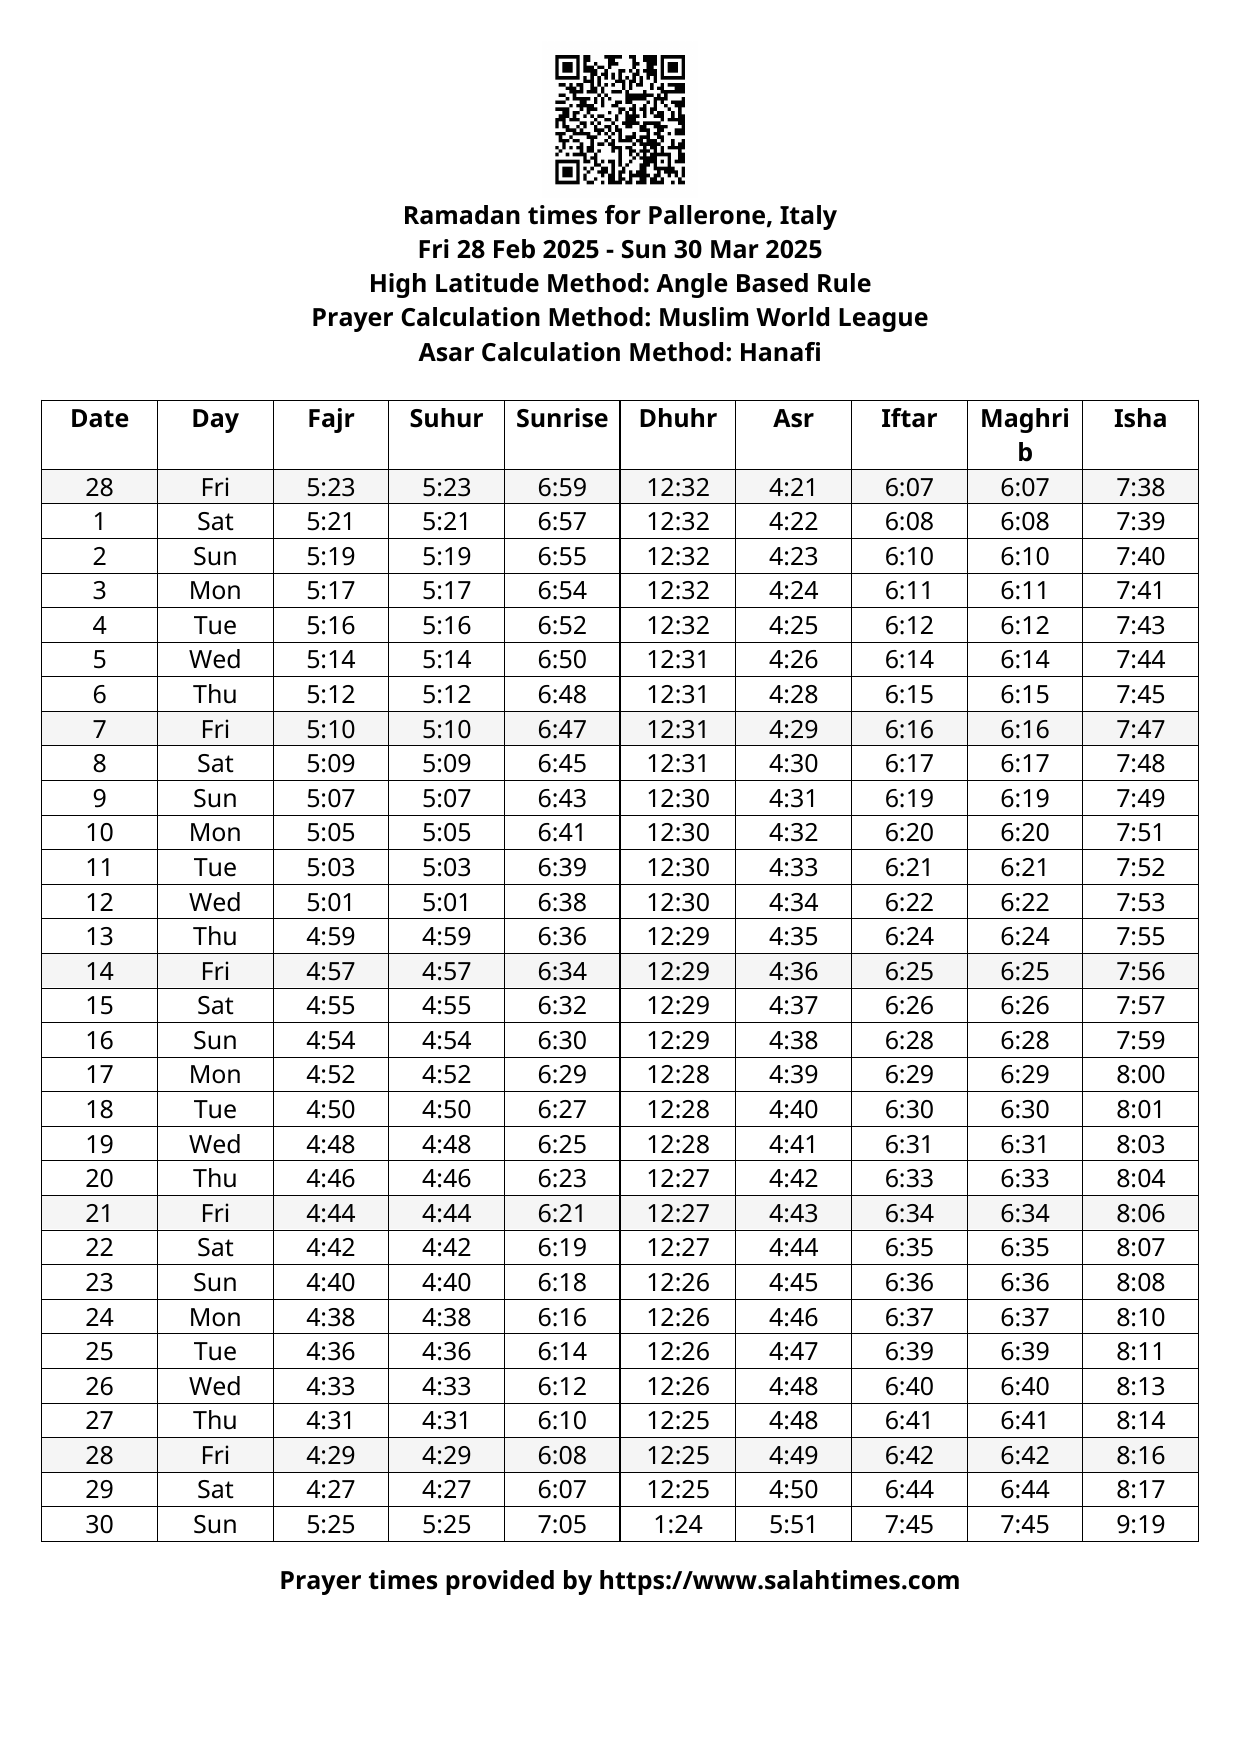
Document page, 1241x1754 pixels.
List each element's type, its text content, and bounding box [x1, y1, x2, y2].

table_cell 7:55 [1083, 919, 1198, 953]
table_cell 6:22 [968, 885, 1082, 918]
table_cell 6:21 [505, 1196, 619, 1229]
table_cell 8:13 [1083, 1369, 1198, 1402]
table_cell 4:46 [736, 1300, 851, 1333]
table_cell 20 [42, 1161, 157, 1195]
table_cell 4:48 [389, 1127, 504, 1160]
table_cell 5:09 [389, 746, 504, 780]
table_cell 4:49 [736, 1438, 851, 1472]
table_cell 12:27 [621, 1196, 735, 1229]
table_cell 6:37 [968, 1300, 1082, 1333]
table_cell 5:25 [389, 1507, 504, 1541]
table_cell 12:27 [621, 1161, 735, 1195]
table_header Day [158, 401, 273, 469]
table_cell 6:48 [505, 677, 619, 711]
table_cell 5:01 [274, 885, 388, 918]
table_cell 6:25 [852, 954, 967, 987]
table_cell Thu [158, 1404, 273, 1437]
table_cell 4:33 [389, 1369, 504, 1402]
table_cell 6:42 [852, 1438, 967, 1472]
table_cell 6:16 [852, 712, 967, 745]
table_cell 4:27 [389, 1473, 504, 1506]
table_cell 7:59 [1083, 1023, 1198, 1057]
table_header Fajr [274, 401, 388, 469]
table_cell 5:07 [389, 781, 504, 814]
table_cell 14 [42, 954, 157, 987]
table_cell 5:14 [389, 643, 504, 676]
table_cell 5:19 [389, 539, 504, 572]
table_cell 6:29 [968, 1058, 1082, 1091]
table_cell 4:32 [736, 816, 851, 849]
table_cell 12:32 [621, 504, 735, 538]
table_cell Sat [158, 746, 273, 780]
table_cell 6:44 [852, 1473, 967, 1506]
table_cell 7:40 [1083, 539, 1198, 572]
text Asar Calculation Method: Hanafi [42, 334, 1198, 368]
table_cell 6:24 [852, 919, 967, 953]
table_cell 4:38 [736, 1023, 851, 1057]
table_cell 12:32 [621, 574, 735, 607]
table_cell Fri [158, 712, 273, 745]
table_cell 6:30 [505, 1023, 619, 1057]
table_cell 6:25 [968, 954, 1082, 987]
table_cell 12:30 [621, 816, 735, 849]
table_cell 7:45 [852, 1507, 967, 1541]
picture [542, 41, 699, 198]
table_cell 6:36 [505, 919, 619, 953]
table_cell 6:28 [852, 1023, 967, 1057]
table_cell 8:11 [1083, 1334, 1198, 1368]
table_cell 7:39 [1083, 504, 1198, 538]
table_cell 4 [42, 608, 157, 642]
table_cell 4:30 [736, 746, 851, 780]
table_cell 7:43 [1083, 608, 1198, 642]
table_cell 4:39 [736, 1058, 851, 1091]
table_cell 6:31 [852, 1127, 967, 1160]
table_cell 4:42 [736, 1161, 851, 1195]
table_cell 4:40 [389, 1265, 504, 1299]
table_cell 4:44 [389, 1196, 504, 1229]
text Prayer times provided by https://www.salahtimes.com [42, 1563, 1198, 1597]
table_cell 7:56 [1083, 954, 1198, 987]
table_cell 10 [42, 816, 157, 849]
table_cell 4:59 [389, 919, 504, 953]
table_cell 4:38 [274, 1300, 388, 1333]
table_cell 6:11 [852, 574, 967, 607]
table_cell 6:10 [852, 539, 967, 572]
table_cell 6:41 [505, 816, 619, 849]
table_cell 6:30 [852, 1092, 967, 1126]
table_cell 6:08 [505, 1438, 619, 1472]
table_cell 7:53 [1083, 885, 1198, 918]
table_cell 6:14 [968, 643, 1082, 676]
table_cell 19 [42, 1127, 157, 1160]
table_cell 6:30 [968, 1092, 1082, 1126]
table_cell 5:21 [274, 504, 388, 538]
table_cell 5:10 [274, 712, 388, 745]
table_cell 17 [42, 1058, 157, 1091]
table_cell 4:50 [736, 1473, 851, 1506]
table_cell 5 [42, 643, 157, 676]
table_cell 24 [42, 1300, 157, 1333]
table_cell 4:33 [274, 1369, 388, 1402]
table_cell 15 [42, 989, 157, 1022]
table_cell 4:29 [736, 712, 851, 745]
table_cell 4:44 [736, 1231, 851, 1264]
table_cell 4:47 [736, 1334, 851, 1368]
table_cell 6:14 [852, 643, 967, 676]
table_cell 4:54 [274, 1023, 388, 1057]
table_cell 8:06 [1083, 1196, 1198, 1229]
table_cell 6:33 [852, 1161, 967, 1195]
table_cell 6:26 [852, 989, 967, 1022]
table_cell 6:34 [852, 1196, 967, 1229]
table_cell 4:37 [736, 989, 851, 1022]
table_cell 6:20 [852, 816, 967, 849]
table_cell 12:32 [621, 539, 735, 572]
table_cell 5:17 [274, 574, 388, 607]
table_cell 4:26 [736, 643, 851, 676]
table_cell 6:47 [505, 712, 619, 745]
table_cell 6:25 [505, 1127, 619, 1160]
table_cell 12:28 [621, 1092, 735, 1126]
table_header Dhuhr [621, 401, 735, 469]
table_cell 12:26 [621, 1334, 735, 1368]
table_cell 28 [42, 470, 157, 503]
table_cell 25 [42, 1334, 157, 1368]
table_cell 1:24 [621, 1507, 735, 1541]
table_cell 4:57 [389, 954, 504, 987]
table_cell 4:42 [274, 1231, 388, 1264]
table_cell 6:12 [968, 608, 1082, 642]
table_cell 27 [42, 1404, 157, 1437]
table_cell 5:05 [274, 816, 388, 849]
table_header Iftar [852, 401, 967, 469]
table_cell 4:40 [736, 1092, 851, 1126]
table_cell 4:23 [736, 539, 851, 572]
table_cell 6:35 [968, 1231, 1082, 1264]
table_cell 8:01 [1083, 1092, 1198, 1126]
text Fri 28 Feb 2025 - Sun 30 Mar 2025 [42, 232, 1198, 266]
table_cell 6:07 [852, 470, 967, 503]
table_cell 6:32 [505, 989, 619, 1022]
table_cell Mon [158, 816, 273, 849]
table_cell 5:16 [274, 608, 388, 642]
table_cell 6:52 [505, 608, 619, 642]
table_cell 8:00 [1083, 1058, 1198, 1091]
table_cell Sun [158, 539, 273, 572]
table_cell 4:33 [736, 850, 851, 884]
table_cell 6:29 [505, 1058, 619, 1091]
table_cell 6:16 [968, 712, 1082, 745]
table_cell 7:51 [1083, 816, 1198, 849]
table_cell 9 [42, 781, 157, 814]
table_cell 4:22 [736, 504, 851, 538]
table_cell 12:32 [621, 608, 735, 642]
table_cell 6:34 [505, 954, 619, 987]
table_cell 5:25 [274, 1507, 388, 1541]
table_cell 12:29 [621, 919, 735, 953]
table_cell 6:12 [852, 608, 967, 642]
table_cell 4:50 [274, 1092, 388, 1126]
table_cell 5:12 [274, 677, 388, 711]
table_cell 4:21 [736, 470, 851, 503]
table_cell 12:31 [621, 712, 735, 745]
table_cell 6:21 [852, 850, 967, 884]
table_cell 5:03 [274, 850, 388, 884]
table_cell 6:21 [968, 850, 1082, 884]
table_cell 7:47 [1083, 712, 1198, 745]
table_cell 4:41 [736, 1127, 851, 1160]
table_cell 5:19 [274, 539, 388, 572]
table_cell 4:31 [389, 1404, 504, 1437]
table_cell 4:52 [389, 1058, 504, 1091]
table_cell 4:29 [389, 1438, 504, 1472]
table_cell 9:19 [1083, 1507, 1198, 1541]
table_cell 12:28 [621, 1058, 735, 1091]
table_cell Sun [158, 1023, 273, 1057]
table_cell 8:03 [1083, 1127, 1198, 1160]
table_cell 8:07 [1083, 1231, 1198, 1264]
table_cell 6:11 [968, 574, 1082, 607]
table_cell Tue [158, 1092, 273, 1126]
table_cell 4:38 [389, 1300, 504, 1333]
table_cell Tue [158, 608, 273, 642]
table_cell 5:16 [389, 608, 504, 642]
table_cell 6:16 [505, 1300, 619, 1333]
table_cell 11 [42, 850, 157, 884]
table_cell 5:03 [389, 850, 504, 884]
table_cell 4:31 [736, 781, 851, 814]
table_cell 6:44 [968, 1473, 1082, 1506]
table_cell 4:43 [736, 1196, 851, 1229]
table_cell 7:48 [1083, 746, 1198, 780]
table_cell Wed [158, 1369, 273, 1402]
table_cell 12 [42, 885, 157, 918]
table_cell 6:19 [968, 781, 1082, 814]
table_header Sunrise [505, 401, 619, 469]
table_cell 12:29 [621, 989, 735, 1022]
table_cell 4:48 [736, 1404, 851, 1437]
table_cell Sat [158, 989, 273, 1022]
table_cell 6:31 [968, 1127, 1082, 1160]
table_cell 6:39 [968, 1334, 1082, 1368]
table_cell 6:45 [505, 746, 619, 780]
table_cell 4:36 [736, 954, 851, 987]
table_header Date [42, 401, 157, 469]
table_cell 4:35 [736, 919, 851, 953]
table_cell 7:49 [1083, 781, 1198, 814]
table_cell 6:33 [968, 1161, 1082, 1195]
table_cell 6:55 [505, 539, 619, 572]
table_cell 6:40 [852, 1369, 967, 1402]
table_cell 23 [42, 1265, 157, 1299]
table_cell 12:30 [621, 850, 735, 884]
table_cell 4:55 [389, 989, 504, 1022]
table_cell 4:46 [274, 1161, 388, 1195]
table_cell 4:48 [736, 1369, 851, 1402]
table_cell 6:28 [968, 1023, 1082, 1057]
table_cell 6:17 [968, 746, 1082, 780]
table_cell 5:23 [389, 470, 504, 503]
table_cell 6:14 [505, 1334, 619, 1368]
table_cell 4:55 [274, 989, 388, 1022]
table_cell 7:52 [1083, 850, 1198, 884]
table_cell 4:36 [274, 1334, 388, 1368]
table_cell 4:59 [274, 919, 388, 953]
table_cell Fri [158, 1196, 273, 1229]
table_cell Fri [158, 470, 273, 503]
table_cell 6:18 [505, 1265, 619, 1299]
table_cell 6:35 [852, 1231, 967, 1264]
table_cell 5:21 [389, 504, 504, 538]
table_cell 12:31 [621, 643, 735, 676]
table_cell 5:51 [736, 1507, 851, 1541]
table_cell 8:04 [1083, 1161, 1198, 1195]
table_cell 6:27 [505, 1092, 619, 1126]
table_cell Tue [158, 850, 273, 884]
table_cell 6:08 [852, 504, 967, 538]
table_cell 6:34 [968, 1196, 1082, 1229]
table_cell 12:25 [621, 1438, 735, 1472]
table_cell 13 [42, 919, 157, 953]
text High Latitude Method: Angle Based Rule [42, 266, 1198, 300]
table_cell 6:07 [505, 1473, 619, 1506]
table_cell 6:08 [968, 504, 1082, 538]
text Ramadan times for Pallerone, Italy [42, 198, 1198, 232]
table_cell 4:45 [736, 1265, 851, 1299]
table_cell 5:17 [389, 574, 504, 607]
table_cell 6:41 [968, 1404, 1082, 1437]
table_cell 6:40 [968, 1369, 1082, 1402]
table_cell 26 [42, 1369, 157, 1402]
table_cell Thu [158, 1161, 273, 1195]
table_cell 6:59 [505, 470, 619, 503]
table_cell 4:57 [274, 954, 388, 987]
table_cell 12:29 [621, 954, 735, 987]
table_cell 4:24 [736, 574, 851, 607]
table_cell 8:08 [1083, 1265, 1198, 1299]
table_cell 16 [42, 1023, 157, 1057]
table_cell Mon [158, 574, 273, 607]
table_cell 4:29 [274, 1438, 388, 1472]
table_cell Sun [158, 1507, 273, 1541]
table_cell 6:19 [852, 781, 967, 814]
table_cell 7 [42, 712, 157, 745]
table_cell 6:29 [852, 1058, 967, 1091]
table_cell 6:15 [968, 677, 1082, 711]
table_cell 6:20 [968, 816, 1082, 849]
table_cell 12:30 [621, 885, 735, 918]
table_cell 12:32 [621, 470, 735, 503]
table_cell 6:41 [852, 1404, 967, 1437]
table_cell 5:05 [389, 816, 504, 849]
table_cell Fri [158, 1438, 273, 1472]
table_cell Mon [158, 1058, 273, 1091]
table_cell 12:26 [621, 1300, 735, 1333]
table_cell 6:10 [505, 1404, 619, 1437]
table_cell 6:22 [852, 885, 967, 918]
table_cell 12:28 [621, 1127, 735, 1160]
table_cell 28 [42, 1438, 157, 1472]
table_cell Thu [158, 919, 273, 953]
table_cell Sun [158, 781, 273, 814]
table_cell 6:39 [505, 850, 619, 884]
table_cell 6:26 [968, 989, 1082, 1022]
text Prayer Calculation Method: Muslim World League [42, 300, 1198, 334]
table_cell Wed [158, 1127, 273, 1160]
table_cell 5:12 [389, 677, 504, 711]
table_cell 5:07 [274, 781, 388, 814]
table_cell 6:39 [852, 1334, 967, 1368]
table_cell 6:54 [505, 574, 619, 607]
table_cell 4:40 [274, 1265, 388, 1299]
table_cell Sat [158, 1231, 273, 1264]
table_cell 12:30 [621, 781, 735, 814]
table_cell 7:57 [1083, 989, 1198, 1022]
table_header Isha [1083, 401, 1198, 469]
table_cell Sun [158, 1265, 273, 1299]
table_cell 22 [42, 1231, 157, 1264]
table_cell 6:36 [852, 1265, 967, 1299]
table_cell 4:46 [389, 1161, 504, 1195]
table_cell 1 [42, 504, 157, 538]
table_cell 5:14 [274, 643, 388, 676]
table_header Asr [736, 401, 851, 469]
table_cell 7:38 [1083, 470, 1198, 503]
table_cell 6:50 [505, 643, 619, 676]
table_cell 6:10 [968, 539, 1082, 572]
table_cell 5:09 [274, 746, 388, 780]
table_cell 6:12 [505, 1369, 619, 1402]
table_cell 7:41 [1083, 574, 1198, 607]
table_cell 6 [42, 677, 157, 711]
table_cell 6:24 [968, 919, 1082, 953]
table_cell Wed [158, 885, 273, 918]
table_cell 12:25 [621, 1404, 735, 1437]
table_cell Sat [158, 504, 273, 538]
table_header Suhur [389, 401, 504, 469]
table_cell 12:26 [621, 1369, 735, 1402]
table_cell 8:16 [1083, 1438, 1198, 1472]
table_cell 6:19 [505, 1231, 619, 1264]
table_cell 12:31 [621, 677, 735, 711]
table_cell 6:17 [852, 746, 967, 780]
table_cell 5:10 [389, 712, 504, 745]
table_cell 7:45 [1083, 677, 1198, 711]
table_cell 4:27 [274, 1473, 388, 1506]
table_cell 6:36 [968, 1265, 1082, 1299]
table_cell 12:25 [621, 1473, 735, 1506]
table_cell 7:05 [505, 1507, 619, 1541]
table_cell 18 [42, 1092, 157, 1126]
table_cell 12:29 [621, 1023, 735, 1057]
table_cell Wed [158, 643, 273, 676]
table_cell 21 [42, 1196, 157, 1229]
table_cell Sat [158, 1473, 273, 1506]
table_cell 8 [42, 746, 157, 780]
table_cell 7:44 [1083, 643, 1198, 676]
table_cell 12:27 [621, 1231, 735, 1264]
table_cell 6:07 [968, 470, 1082, 503]
table_cell 5:23 [274, 470, 388, 503]
table_cell 6:43 [505, 781, 619, 814]
table_cell Fri [158, 954, 273, 987]
table_cell 4:31 [274, 1404, 388, 1437]
table_cell 12:31 [621, 746, 735, 780]
table_cell 4:54 [389, 1023, 504, 1057]
table_cell 4:50 [389, 1092, 504, 1126]
table_cell 2 [42, 539, 157, 572]
table_cell 5:01 [389, 885, 504, 918]
table_cell 7:45 [968, 1507, 1082, 1541]
table_cell 4:44 [274, 1196, 388, 1229]
table_cell 6:42 [968, 1438, 1082, 1472]
table_cell 6:57 [505, 504, 619, 538]
table_cell 4:52 [274, 1058, 388, 1091]
table_cell 6:23 [505, 1161, 619, 1195]
table_cell 12:26 [621, 1265, 735, 1299]
table_cell 8:17 [1083, 1473, 1198, 1506]
table_cell 6:37 [852, 1300, 967, 1333]
table_cell 4:48 [274, 1127, 388, 1160]
table_cell 4:42 [389, 1231, 504, 1264]
table_cell 30 [42, 1507, 157, 1541]
table_cell 4:36 [389, 1334, 504, 1368]
table_cell 4:25 [736, 608, 851, 642]
table_cell 29 [42, 1473, 157, 1506]
table_cell 3 [42, 574, 157, 607]
table_cell 8:14 [1083, 1404, 1198, 1437]
table_header Maghrib [968, 401, 1082, 469]
table_cell 6:15 [852, 677, 967, 711]
table_cell 6:38 [505, 885, 619, 918]
table_cell Tue [158, 1334, 273, 1368]
table_cell 4:28 [736, 677, 851, 711]
table_cell 8:10 [1083, 1300, 1198, 1333]
table_cell Thu [158, 677, 273, 711]
table_cell 4:34 [736, 885, 851, 918]
table_cell Mon [158, 1300, 273, 1333]
